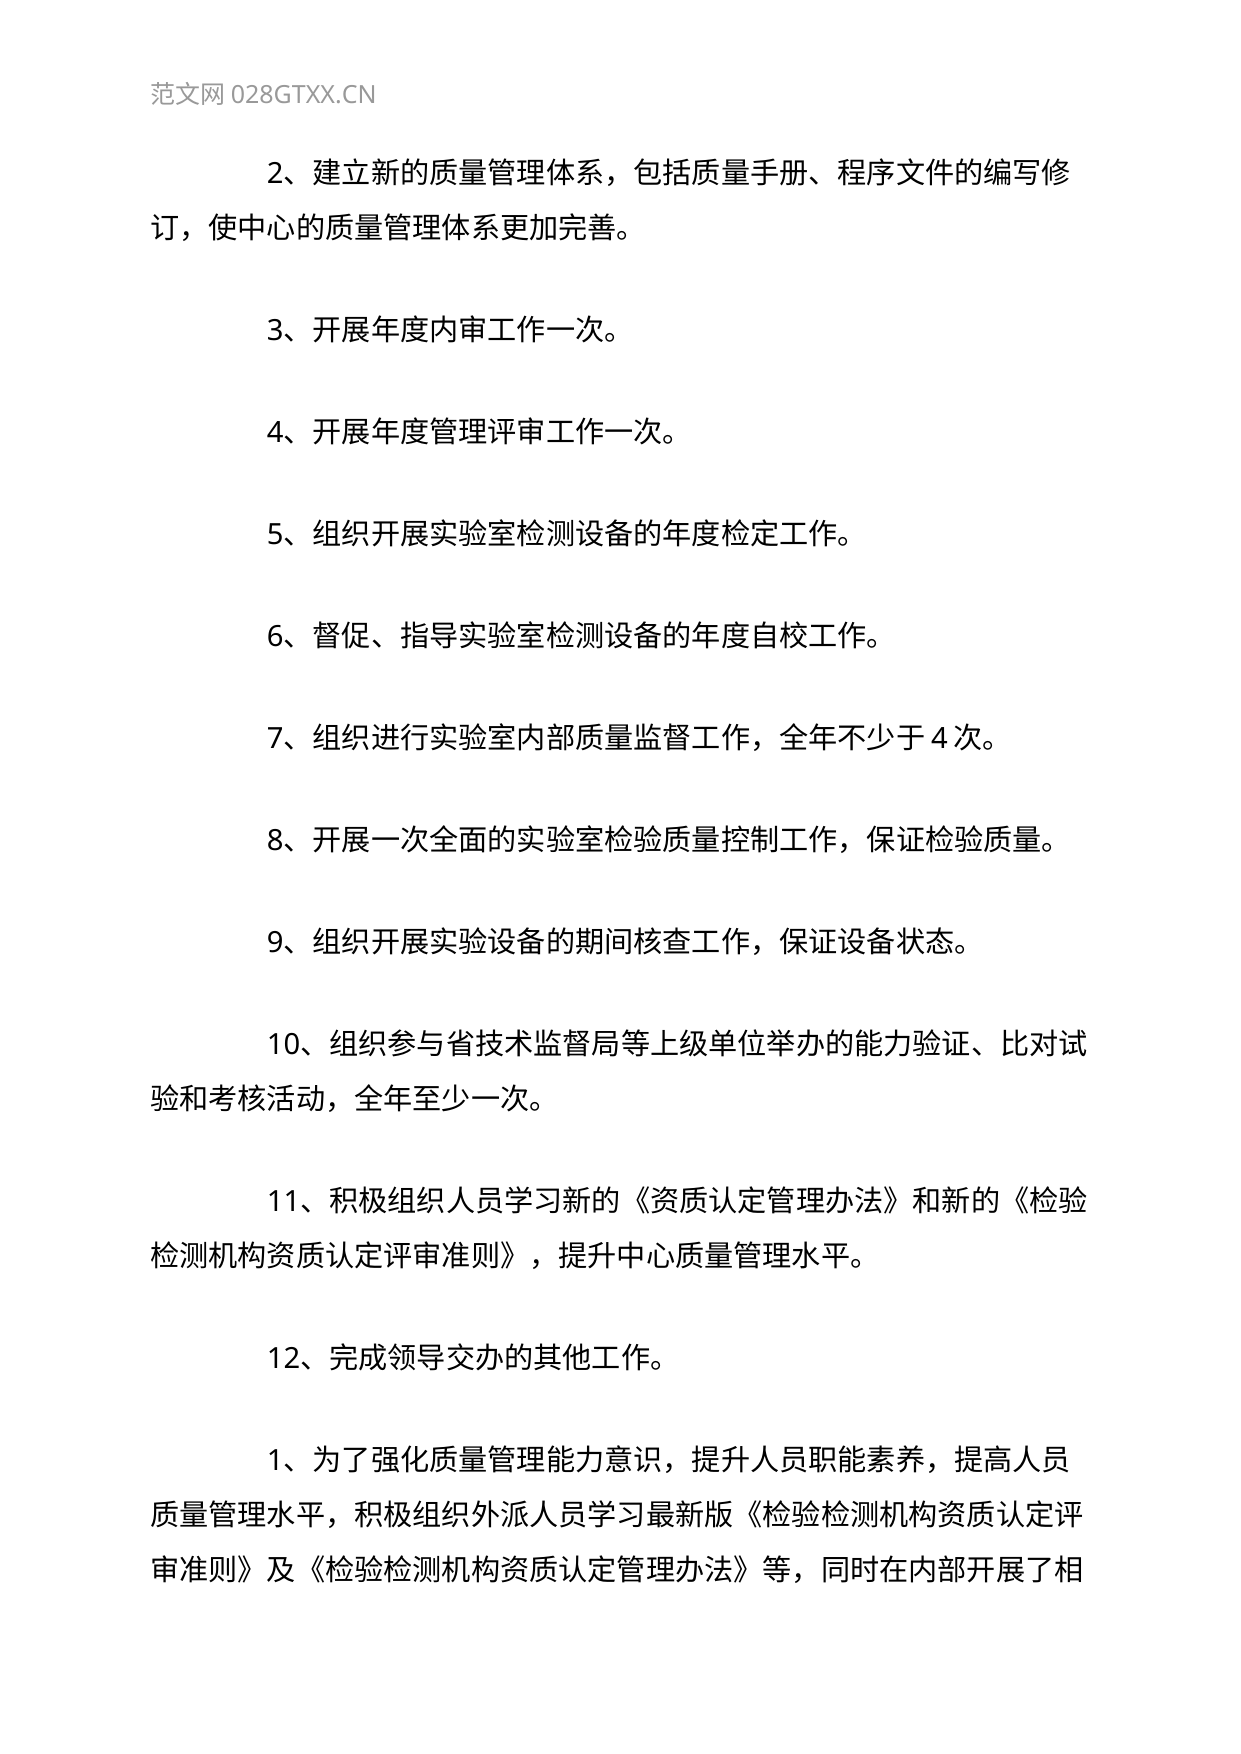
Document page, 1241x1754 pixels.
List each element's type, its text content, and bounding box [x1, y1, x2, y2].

text 10、组织参与省技术监督局等上级单位举办的能力验证、比对试验和考核活动，全年至少一次。 [150, 1021, 1090, 1118]
text 4、开展年度管理评审工作一次。 [150, 409, 1090, 451]
text 3、开展年度内审工作一次。 [150, 307, 1090, 349]
text 5、组织开展实验室检测设备的年度检定工作。 [150, 511, 1090, 553]
text 8、开展一次全面的实验室检验质量控制工作，保证检验质量。 [150, 817, 1090, 859]
text 6、督促、指导实验室检测设备的年度自校工作。 [150, 613, 1090, 655]
text 9、组织开展实验设备的期间核查工作，保证设备状态。 [150, 919, 1090, 961]
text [150, 1436, 1090, 1588]
text 7、组织进行实验室内部质量监督工作，全年不少于4次。 [150, 715, 1090, 757]
text 2、建立新的质量管理体系，包括质量手册、程序文件的编写修订，使中心的质量管理体系更加完善。 [150, 150, 1090, 247]
text 12、完成领导交办的其他工作。 [150, 1334, 1090, 1377]
text 11、积极组织人员学习新的《资质认定管理办法》和新的《检验检测机构资质认定评审准则》，提升中心质量管理水平。 [150, 1177, 1090, 1275]
